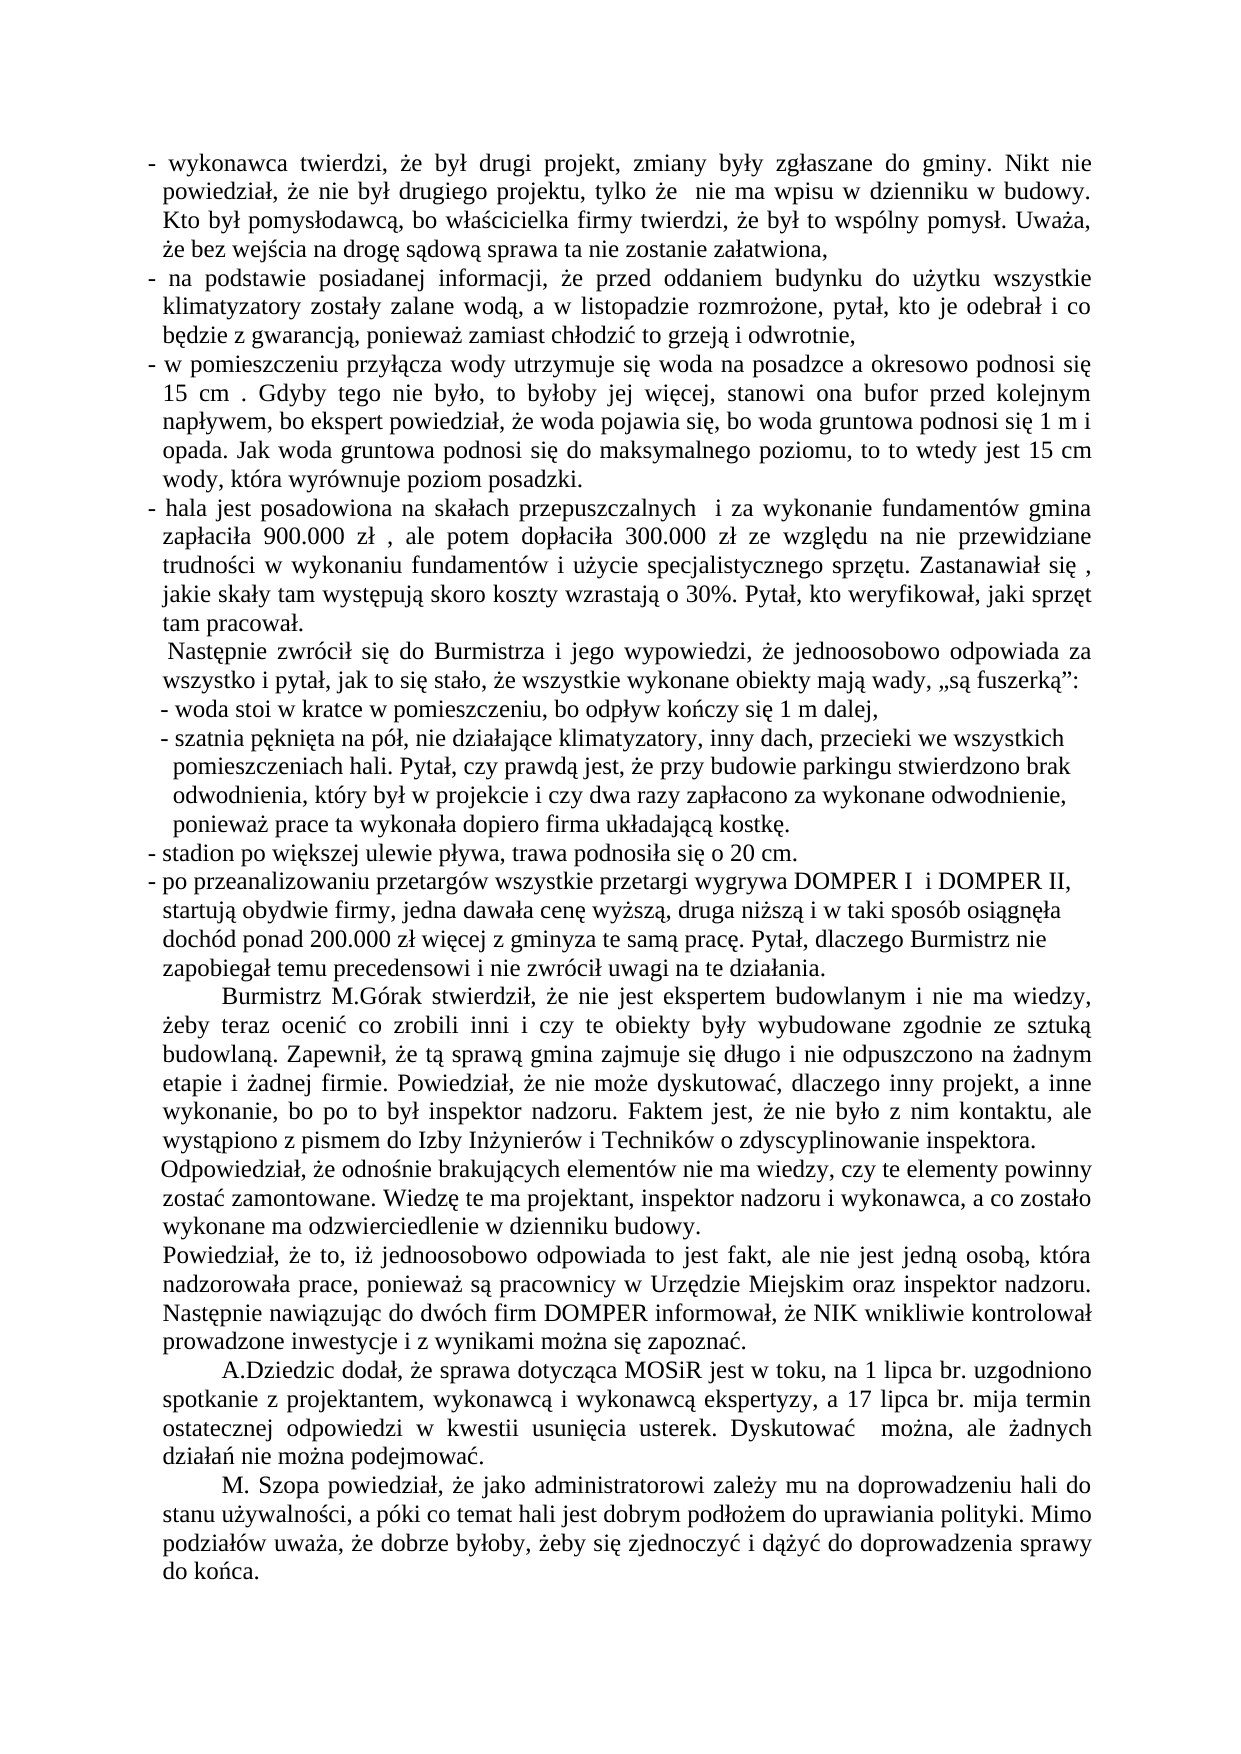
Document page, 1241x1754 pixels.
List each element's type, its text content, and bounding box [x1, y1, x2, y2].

text - stadion po większej ulewie pływa, trawa podnosiła się o 20 cm. [148, 838, 1093, 866]
text - hala jest posadowiona na skałach przepuszczalnych i za wykonanie fundamentów gmina zapłaciła 900.000 zł , ale potem dopłaciła 300.000 zł ze względu na nie przewidziane trudności w wykonaniu fundamentów i użycie specjalistycznego sprzętu. Zastanawiał się , jakie skały tam występują skoro koszty wzrastają o 30%. Pytał, kto weryfikował, jaki sprzęt tam pracował. [148, 493, 1093, 636]
text ponieważ prace ta wykonała dopiero firma układającą kostkę. [148, 809, 1093, 838]
text - wykonawca twierdzi, że był drugi projekt, zmiany były zgłaszane do gminy. Nikt nie powiedział, że nie był drugiego projektu, tylko że nie ma wpisu w dzienniku w budowy. Kto był pomysłodawcą, bo właścicielka firmy twierdzi, że był to wspólny pomysł. Uważa, że bez wejścia na drogę sądową sprawa ta nie zostanie załatwiona, [148, 148, 1093, 263]
text - woda stoi w kratce w pomieszczeniu, bo odpływ kończy się 1 m dalej, [148, 694, 1093, 723]
text - szatnia pęknięta na pół, nie działające klimatyzatory, inny dach, przecieki we wszystkich [148, 723, 1093, 751]
text - po przeanalizowaniu przetargów wszystkie przetargi wygrywa DOMPER I i DOMPER II, startują obydwie firmy, jedna dawała cenę wyższą, druga niższą i w taki sposób osiągnęła dochód ponad 200.000 zł więcej z gminyza te samą pracę. Pytał, dlaczego Burmistrz nie zapobiegał temu precedensowi i nie zwrócił uwagi na te działania. [148, 866, 1093, 981]
text - na podstawie posiadanej informacji, że przed oddaniem budynku do użytku wszystkie klimatyzatory zostały zalane wodą, a w listopadzie rozmrożone, pytał, kto je odebrał i co będzie z gwarancją, ponieważ zamiast chłodzić to grzeją i odwrotnie, [148, 263, 1093, 349]
text Powiedział, że to, iż jednoosobowo odpowiada to jest fakt, ale nie jest jedną osobą, która nadzorowała prace, ponieważ są pracownicy w Urzędzie Miejskim oraz inspektor nadzoru. Następnie nawiązując do dwóch firm DOMPER informował, że NIK wnikliwie kontrolował prowadzone inwestycje i z wynikami można się zapoznać. [148, 1240, 1093, 1355]
text odwodnienia, który był w projekcie i czy dwa razy zapłacono za wykonane odwodnienie, [148, 780, 1093, 809]
text Burmistrz M.Górak stwierdził, że nie jest ekspertem budowlanym i nie ma wiedzy, żeby teraz ocenić co zrobili inni i czy te obiekty były wybudowane zgodnie ze sztuką budowlaną. Zapewnił, że tą sprawą gmina zajmuje się długo i nie odpuszczono na żadnym etapie i żadnej firmie. Powiedział, że nie może dyskutować, dlaczego inny projekt, a inne wykonanie, bo po to był inspektor nadzoru. Faktem jest, że nie było z nim kontaktu, ale wystąpiono z pismem do Izby Inżynierów i Techników o zdyscyplinowanie inspektora. [148, 981, 1093, 1154]
text - w pomieszczeniu przyłącza wody utrzymuje się woda na posadzce a okresowo podnosi się 15 cm . Gdyby tego nie było, to byłoby jej więcej, stanowi ona bufor przed kolejnym napływem, bo ekspert powiedział, że woda pojawia się, bo woda gruntowa podnosi się 1 m i opada. Jak woda gruntowa podnosi się do maksymalnego poziomu, to to wtedy jest 15 cm wody, która wyrównuje poziom posadzki. [148, 349, 1093, 493]
text Następnie zwrócił się do Burmistrza i jego wypowiedzi, że jednoosobowo odpowiada za wszystko i pytał, jak to się stało, że wszystkie wykonane obiekty mają wady, „są fuszerką”: [148, 636, 1093, 694]
text A.Dziedzic dodał, że sprawa dotycząca MOSiR jest w toku, na 1 lipca br. uzgodniono spotkanie z projektantem, wykonawcą i wykonawcą ekspertyzy, a 17 lipca br. mija termin ostatecznej odpowiedzi w kwestii usunięcia usterek. Dyskutować można, ale żadnych działań nie można podejmować. [148, 1355, 1093, 1470]
text M. Szopa powiedział, że jako administratorowi zależy mu na doprowadzeniu hali do stanu używalności, a póki co temat hali jest dobrym podłożem do uprawiania polityki. Mimo podziałów uważa, że dobrze byłoby, żeby się zjednoczyć i dążyć do doprowadzenia sprawy do końca. [148, 1470, 1093, 1585]
text pomieszczeniach hali. Pytał, czy prawdą jest, że przy budowie parkingu stwierdzono brak [148, 751, 1093, 780]
text Odpowiedział, że odnośnie brakujących elementów nie ma wiedzy, czy te elementy powinny zostać zamontowane. Wiedzę te ma projektant, inspektor nadzoru i wykonawca, a co zostało wykonane ma odzwierciedlenie w dzienniku budowy. [148, 1154, 1093, 1240]
